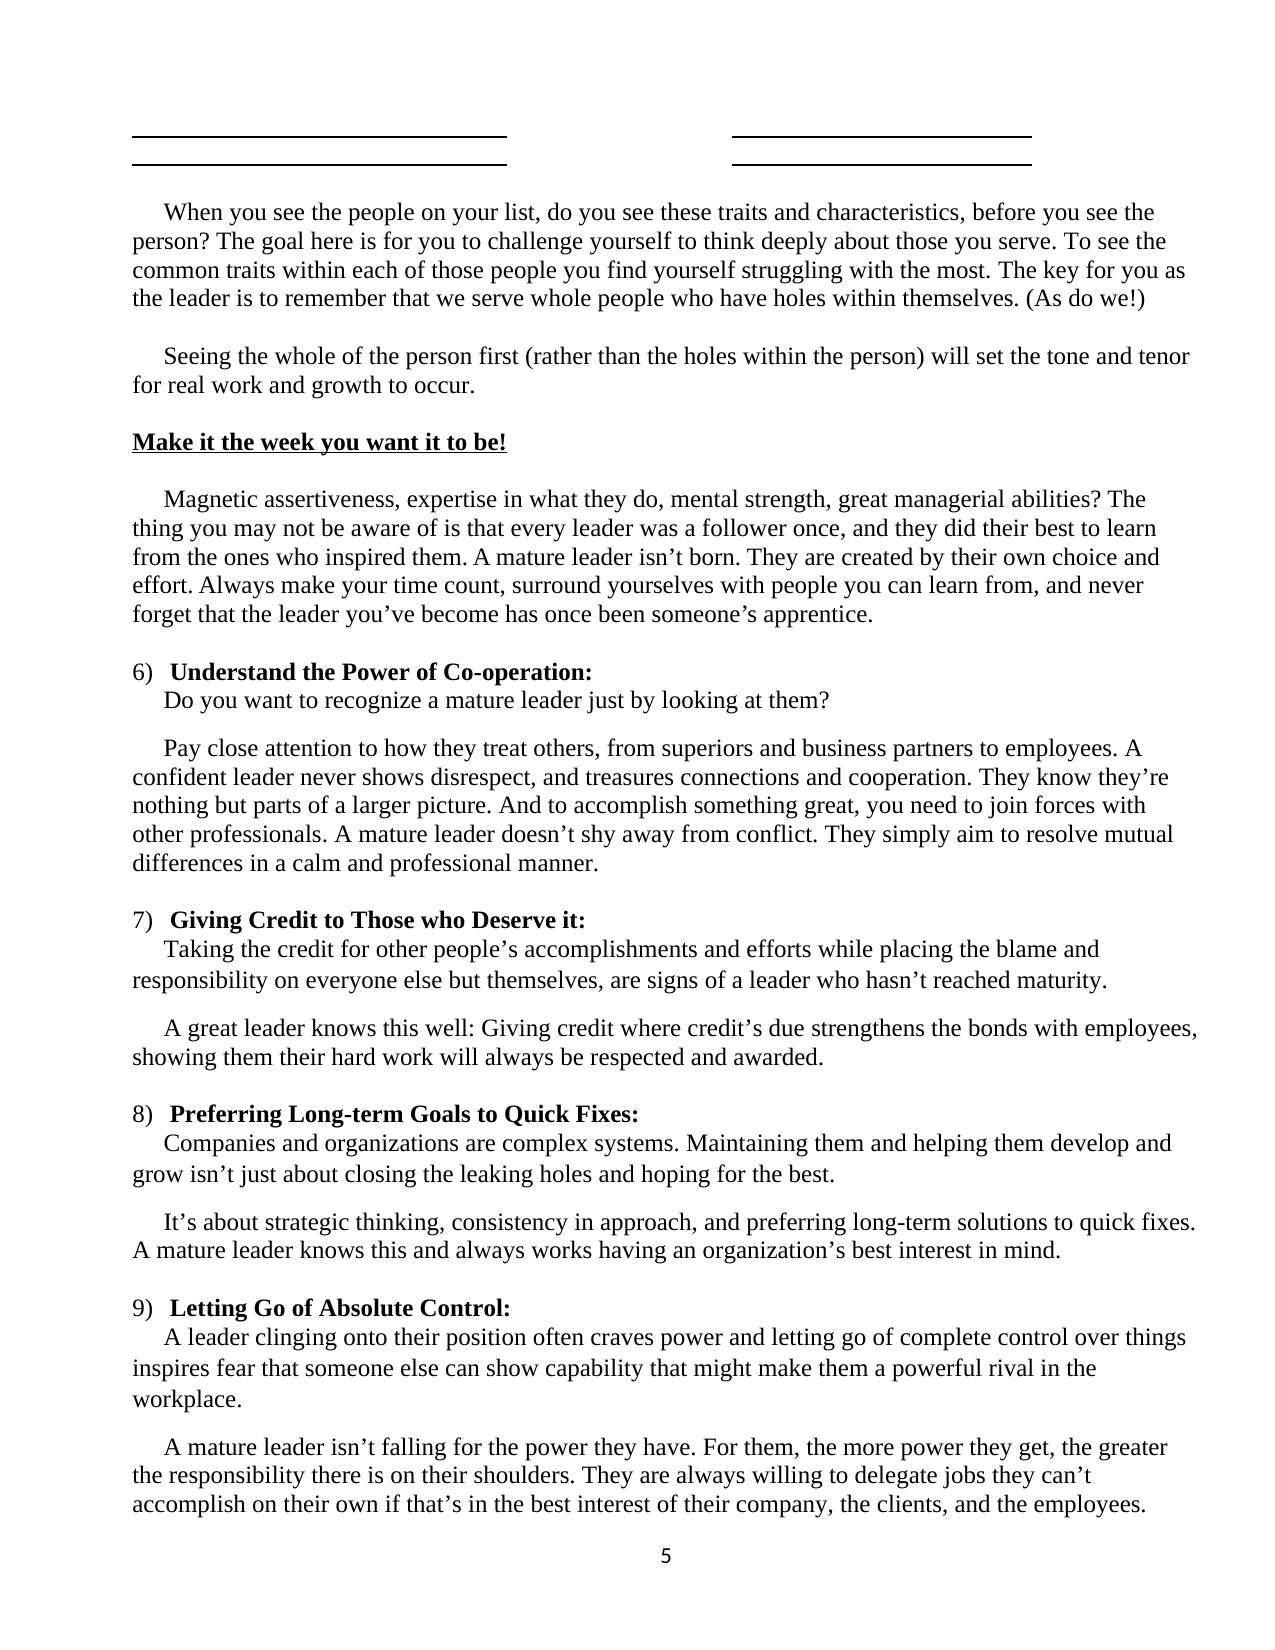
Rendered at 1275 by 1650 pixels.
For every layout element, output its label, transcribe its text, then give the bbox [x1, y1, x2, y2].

text Do you want to recognize a mature leader just by looking at them? [132, 685, 1200, 714]
list Understand the Power of Co-operation: [132, 657, 1200, 685]
text A leader clinging onto their position often craves power and letting go of complete control over things inspires fear that someone else can show capability that might make them a powerful rival in the workplace. [132, 1322, 1200, 1413]
text A great leader knows this well: Giving credit where credit’s due strengthens the bonds with employees, showing them their hard work will always be respected and awarded. [132, 1013, 1200, 1071]
text A mature leader isn’t falling for the power they have. For them, the more power they get, the greater the responsibility there is on their shoulders. They are always willing to delegate jobs they can’t accomplish on their own if that’s in the best interest of their company, the clients, and the employees. [132, 1432, 1200, 1518]
text It’s about strategic thinking, consistency in approach, and preferring long-term solutions to quick fixes. A mature leader knows this and always works having an organization’s best interest in mind. [132, 1207, 1200, 1264]
text Taking the credit for other people’s accomplishments and efforts while placing the blame and responsibility on everyone else but themselves, are signs of a leader who hasn’t reached maturity. [132, 934, 1200, 994]
text Companies and organizations are complex systems. Maintaining them and helping them develop and grow isn’t just about closing the leaking holes and hoping for the best. [132, 1128, 1200, 1188]
text Make it the week you want it to be! [132, 427, 1200, 455]
list Giving Credit to Those who Deserve it: [132, 906, 1200, 934]
list Preferring Long-term Goals to Quick Fixes: [132, 1099, 1200, 1128]
text Seeing the whole of the person first (rather than the holes within the person) will set the tone and tenor for real work and growth to occur. [132, 341, 1200, 398]
text Pay close attention to how they treat others, from superiors and business partners to employees. A confident leader never shows disrespect, and treasures connections and cooperation. They know they’re nothing but parts of a larger picture. And to accomplish something great, you need to join forces with other professionals. A mature leader doesn’t shy away from conflict. They simply aim to resolve mutual differences in a calm and professional manner. [132, 733, 1200, 877]
text When you see the people on your list, do you see these traits and characteristics, before you see the person? The goal here is for you to challenge yourself to think deeply about those you serve. To see the common traits within each of those people you find yourself struggling with the most. The key for you as the leader is to remember that we serve whole people who have holes within themselves. (As do we!) [132, 197, 1200, 312]
text Magnetic assertiveness, expertise in what they do, mental strength, great managerial abilities? The thing you may not be aware of is that every leader was a follower once, and they did their best to learn from the ones who inspired them. A mature leader isn’t born. They are created by their own choice and effort. Always make your time count, surround yourselves with people you can learn from, and never forget that the leader you’ve become has once been someone’s apprentice. [132, 484, 1200, 628]
list Letting Go of Absolute Control: [132, 1293, 1200, 1322]
